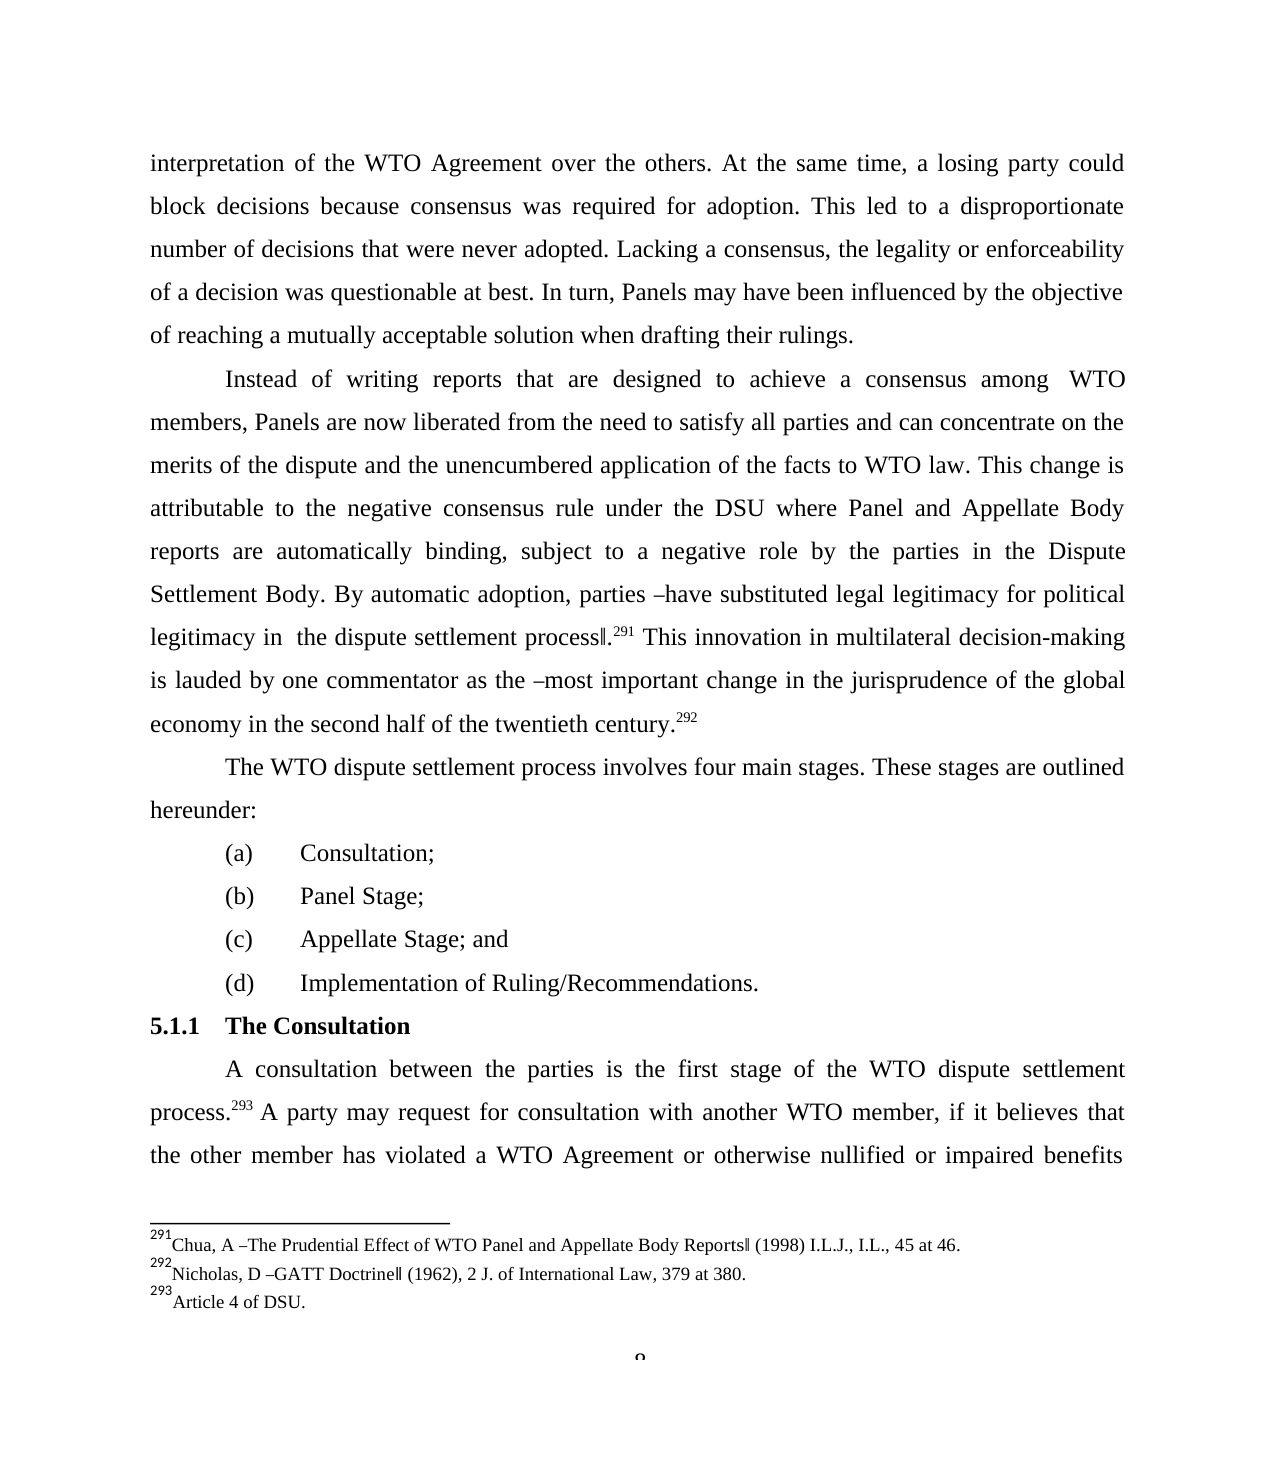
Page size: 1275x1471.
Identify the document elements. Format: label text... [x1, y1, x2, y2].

text 293Article 4 of DSU. [150, 1286, 1181, 1314]
list Implementation of Ruling/Recommendations. [225, 968, 1181, 996]
text The WTO dispute settlement process involves four main stages. These stages are outlined hereunder: [150, 752, 1125, 824]
text 291Chua, A ―The Prudential Effect of WTO Panel and Appellate Body Reports‖ (1998) I.L.J., I.L., 45 at 46. [150, 1223, 1181, 1257]
list Consultation; [225, 838, 1181, 867]
text Instead of writing reports that are designed to achieve a consensus among WTO members, Panels are now liberated from the need to satisfy all parties and can concentrate on the merits of the dispute and the unencumbered application of the facts to WTO law. This change is attributable to the negative consensus rule under the DSU where Panel and Appellate Body reports are automatically binding, subject to a negative role by the parties in the Dispute Settlement Body. By automatic adoption, parties ―have substituted legal legitimacy for political legitimacy in the dispute settlement process‖.291 This innovation in multilateral decision-making is lauded by one commentator as the ―most important change in the jurisprudence of the global economy in the second half of the twentieth century.292 [150, 364, 1126, 737]
text interpretation of the WTO Agreement over the others. At the same time, a losing party could block decisions because consensus was required for adoption. This led to a disproportionate number of decisions that were never adopted. Lacking a consensus, the legality or enforceability of a decision was questionable at best. In turn, Panels may have been influenced by the objective of reaching a mutually acceptable solution when drafting their rulings. [150, 148, 1126, 349]
list Panel Stage; [225, 881, 1181, 910]
text A consultation between the parties is the first stage of the WTO dispute settlement process.293 A party may request for consultation with another WTO member, if it believes that the other member has violated a WTO Agreement or otherwise nullified or impaired benefits [150, 1054, 1125, 1169]
list Appellate Stage; and [225, 924, 1181, 953]
subtitle The Consultation [150, 1011, 1181, 1040]
text 292Nicholas, D ―GATT Doctrine‖ (1962), 2 J. of International Law, 379 at 380. [150, 1257, 1181, 1286]
